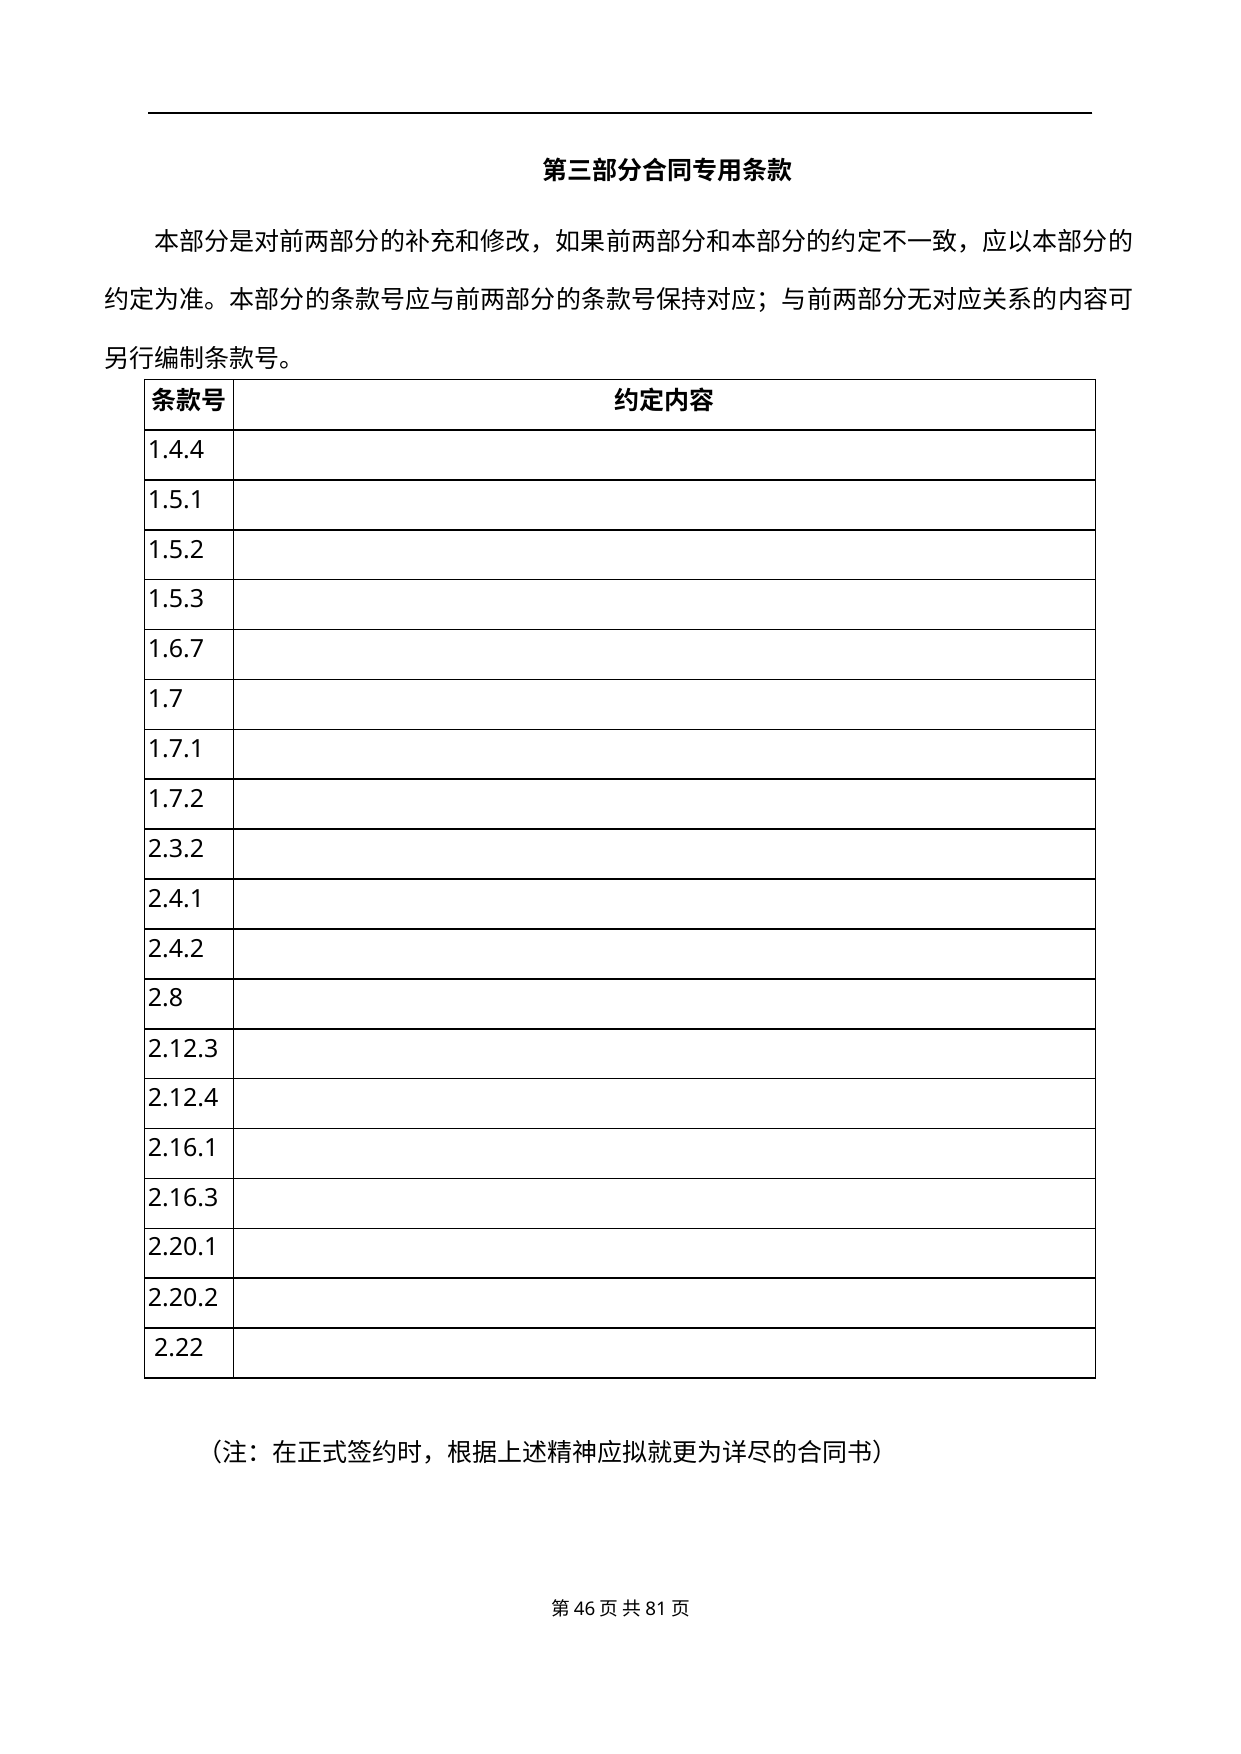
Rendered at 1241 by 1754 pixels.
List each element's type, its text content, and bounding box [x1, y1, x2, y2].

table_cell 1.5.2 [145, 531, 233, 579]
table_cell 2.12.3 [145, 1030, 233, 1078]
text 本部分是对前两部分的补充和修改，如果前两部分和本部分的约定不一致，应以本部分的约定为准。本部分的条款号应与前两部分的条款号保持对应；与前两部分无对应关系的内容可另行编制条款号。 [104, 204, 1136, 379]
table_cell [234, 1329, 1095, 1377]
table_cell [234, 1179, 1095, 1227]
table_cell 1.7 [145, 680, 233, 728]
table_cell [234, 1079, 1095, 1128]
table_cell [234, 730, 1095, 778]
table_cell 1.4.4 [145, 431, 233, 479]
table_cell [234, 1229, 1095, 1277]
table_cell 2.4.2 [145, 930, 233, 978]
table_cell [234, 531, 1095, 579]
table_cell 1.6.7 [145, 630, 233, 678]
table_cell [234, 630, 1095, 678]
table_cell [234, 1279, 1095, 1327]
table_cell 1.5.3 [145, 580, 233, 629]
table_cell 2.3.2 [145, 830, 233, 878]
table_cell 2.4.1 [145, 880, 233, 928]
table_cell [234, 680, 1095, 728]
table_cell [234, 780, 1095, 828]
table_cell [234, 1030, 1095, 1078]
table_cell 2.22 [145, 1329, 233, 1377]
table_cell 2.12.4 [145, 1079, 233, 1128]
table_cell [234, 980, 1095, 1028]
table_cell [234, 880, 1095, 928]
table_cell [234, 580, 1095, 629]
table_cell 1.5.1 [145, 481, 233, 529]
table_cell [234, 930, 1095, 978]
table_header 约定内容 [234, 380, 1095, 429]
table_cell [234, 1129, 1095, 1177]
text （注：在正式签约时，根据上述精神应拟就更为详尽的合同书） [148, 1430, 1092, 1469]
table_cell [234, 431, 1095, 479]
table_header 条款号 [145, 380, 233, 429]
table_cell 2.20.1 [145, 1229, 233, 1277]
table_cell [234, 481, 1095, 529]
table_cell 2.8 [145, 980, 233, 1028]
table_cell [234, 830, 1095, 878]
table_cell 1.7.1 [145, 730, 233, 778]
table_cell 1.7.2 [145, 780, 233, 828]
table_cell 2.20.2 [145, 1279, 233, 1327]
text 第三部分合同专用条款 [191, 133, 1092, 191]
table_cell 2.16.3 [145, 1179, 233, 1227]
table_cell 2.16.1 [145, 1129, 233, 1177]
